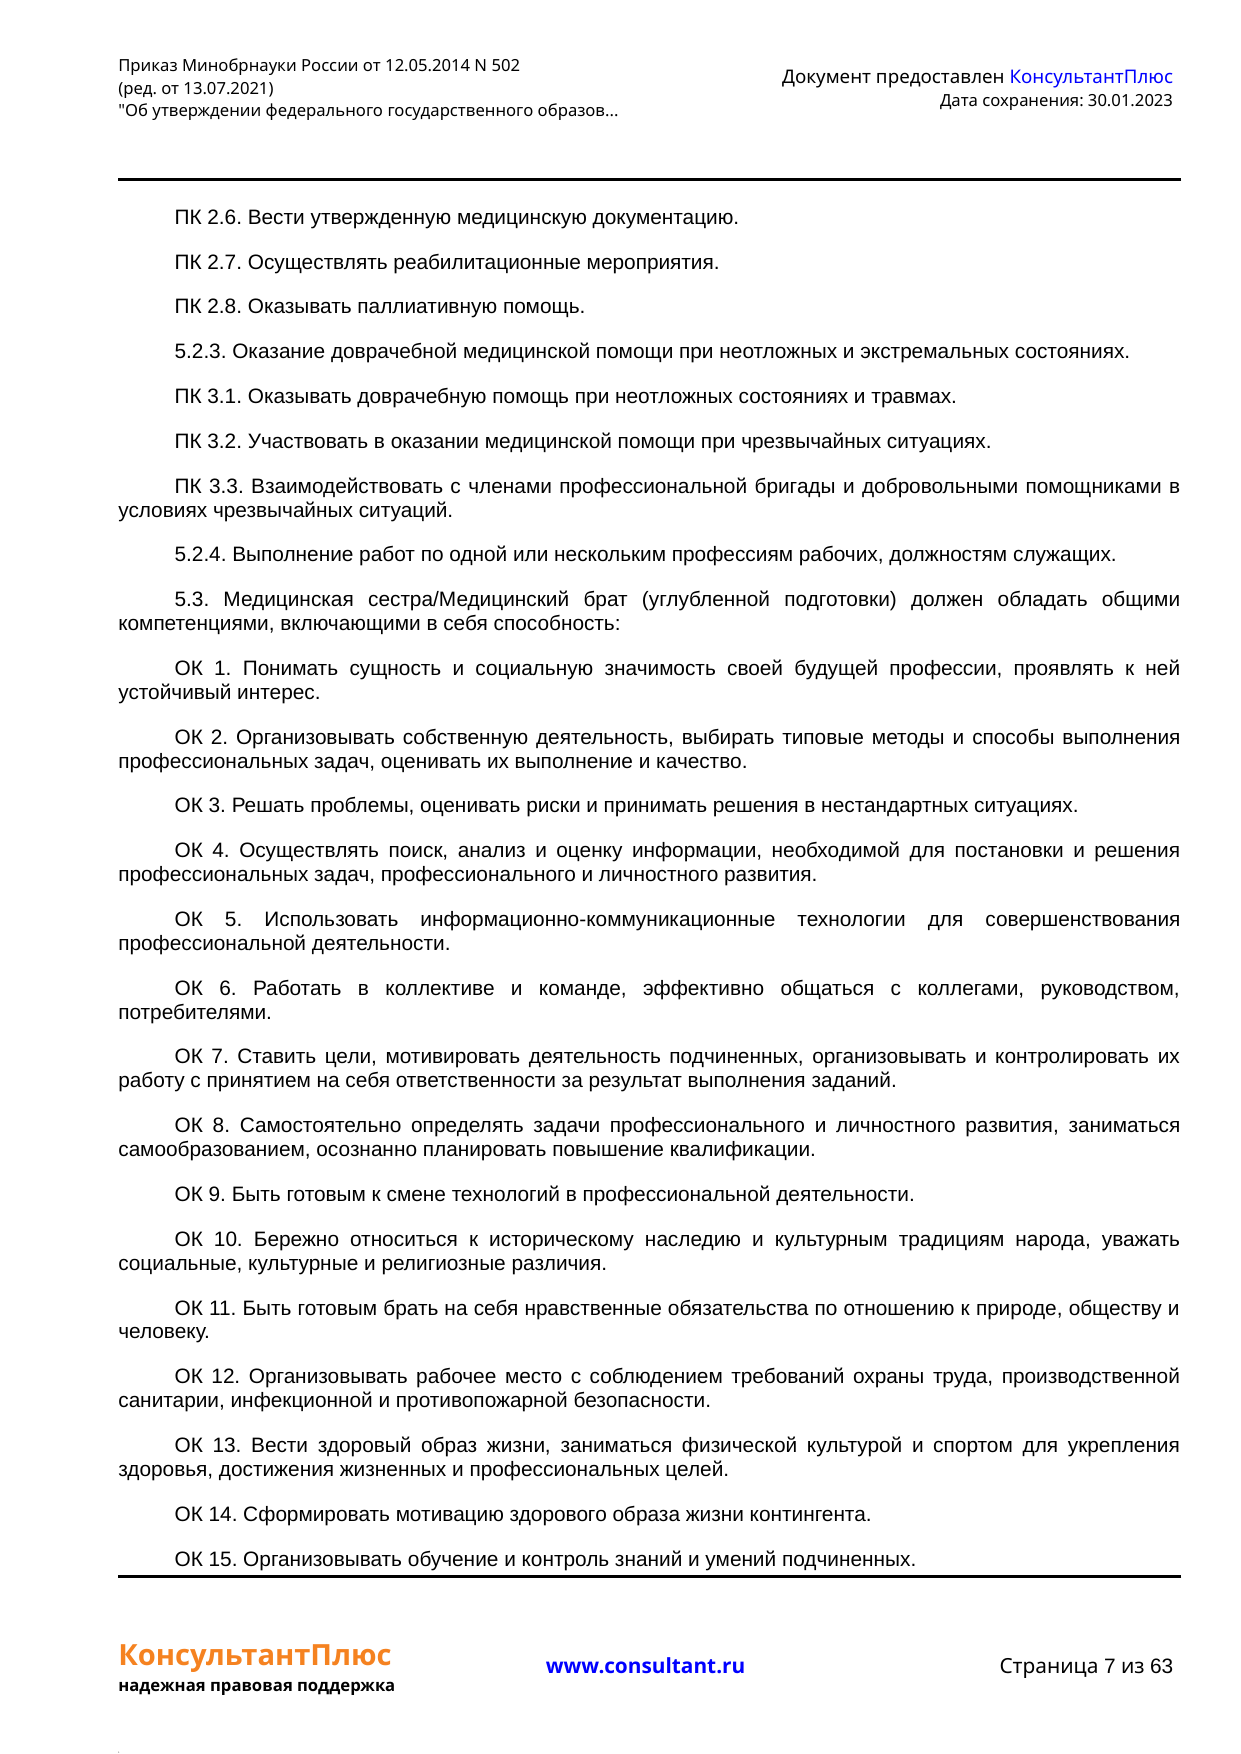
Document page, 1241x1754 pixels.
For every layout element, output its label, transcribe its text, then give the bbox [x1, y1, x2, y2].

text ОК 1. Понимать сущность и социальную значимость своей будущей профессии, проявлять к ней устойчивый интерес. [118, 656, 1181, 704]
text 5.2.3. Оказание доврачебной медицинской помощи при неотложных и экстремальных состояниях. [118, 339, 1181, 363]
text ОК 6. Работать в коллективе и команде, эффективно общаться с коллегами, руководством, потребителями. [118, 976, 1181, 1023]
text ПК 3.1. Оказывать доврачебную помощь при неотложных состояниях и травмах. [118, 384, 1181, 408]
text ОК 13. Вести здоровый образ жизни, заниматься физической культурой и спортом для укрепления здоровья, достижения жизненных и профессиональных целей. [118, 1433, 1181, 1481]
text ОК 9. Быть готовым к смене технологий в профессиональной деятельности. [118, 1182, 1181, 1206]
text ПК 2.8. Оказывать паллиативную помощь. [118, 294, 1181, 318]
text ОК 14. Сформировать мотивацию здорового образа жизни контингента. [118, 1502, 1181, 1526]
text ОК 10. Бережно относиться к историческому наследию и культурным традициям народа, уважать социальные, культурные и религиозные различия. [118, 1227, 1181, 1274]
text ОК 12. Организовывать рабочее место с соблюдением требований охраны труда, производственной санитарии, инфекционной и противопожарной безопасности. [118, 1364, 1181, 1412]
text ОК 7. Ставить цели, мотивировать деятельность подчиненных, организовывать и контролировать их работу с принятием на себя ответственности за результат выполнения заданий. [118, 1044, 1181, 1092]
text ПК 3.2. Участвовать в оказании медицинской помощи при чрезвычайных ситуациях. [118, 429, 1181, 453]
text ОК 11. Быть готовым брать на себя нравственные обязательства по отношению к природе, обществу и человеку. [118, 1295, 1181, 1343]
text ОК 3. Решать проблемы, оценивать риски и принимать решения в нестандартных ситуациях. [118, 793, 1181, 817]
text ОК 2. Организовывать собственную деятельность, выбирать типовые методы и способы выполнения профессиональных задач, оценивать их выполнение и качество. [118, 724, 1181, 772]
text ОК 5. Использовать информационно-коммуникационные технологии для совершенствования профессиональной деятельности. [118, 907, 1181, 955]
text ОК 8. Самостоятельно определять задачи профессионального и личностного развития, заниматься самообразованием, осознанно планировать повышение квалификации. [118, 1113, 1181, 1161]
text ПК 3.3. Взаимодействовать с членами профессиональной бригады и добровольными помощниками в условиях чрезвычайных ситуаций. [118, 473, 1181, 521]
text ПК 2.6. Вести утвержденную медицинскую документацию. [118, 205, 1181, 229]
text 5.2.4. Выполнение работ по одной или нескольким профессиям рабочих, должностям служащих. [118, 542, 1181, 566]
text 5.3. Медицинская сестра/Медицинский брат (углубленной подготовки) должен обладать общими компетенциями, включающими в себя способность: [118, 587, 1181, 635]
text ПК 2.7. Осуществлять реабилитационные мероприятия. [118, 249, 1181, 273]
text ОК 15. Организовывать обучение и контроль знаний и умений подчиненных. [118, 1546, 1181, 1570]
text ОК 4. Осуществлять поиск, анализ и оценку информации, необходимой для постановки и решения профессиональных задач, профессионального и личностного развития. [118, 838, 1181, 886]
